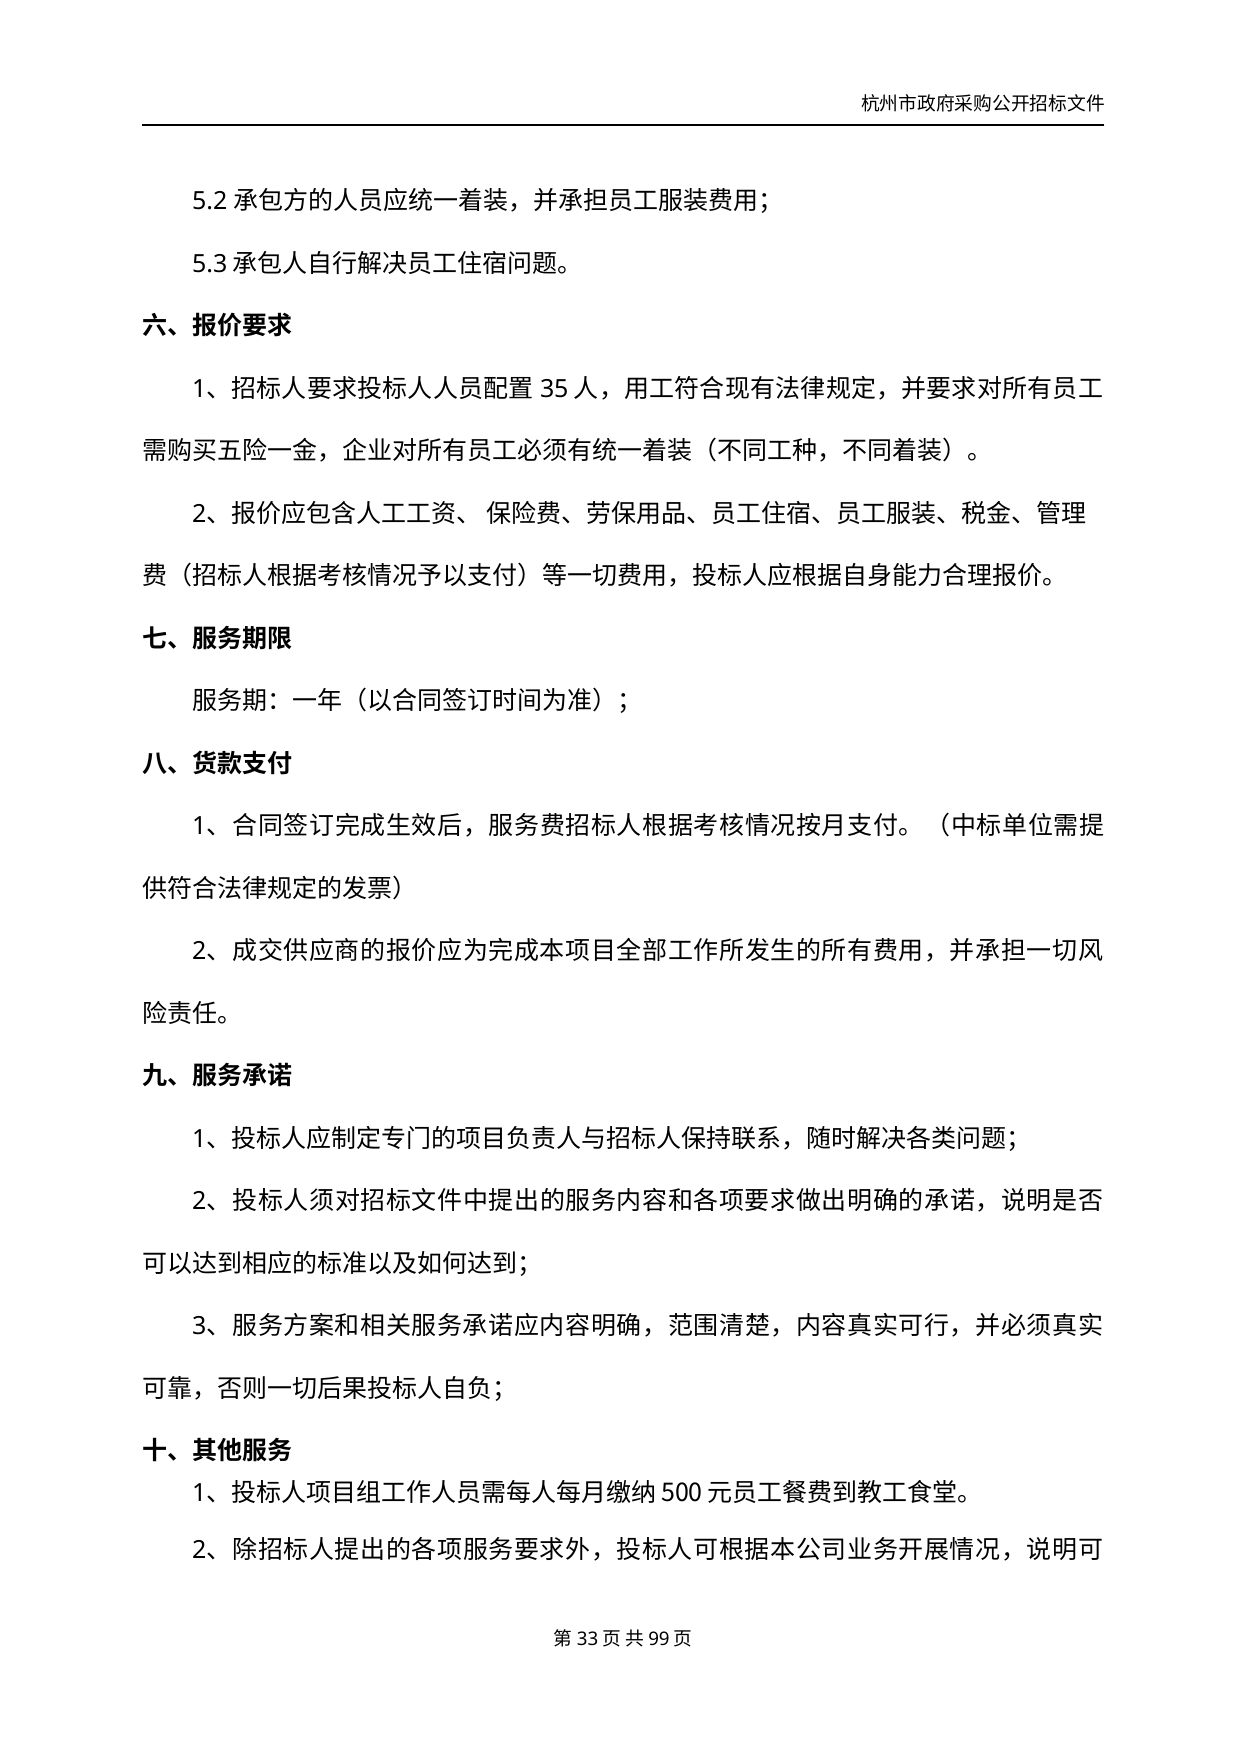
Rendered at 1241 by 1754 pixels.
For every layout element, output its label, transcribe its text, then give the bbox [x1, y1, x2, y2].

text 十、其他服务 [142, 1409, 1104, 1472]
text 服务期：一年（以合同签订时间为准）； [142, 659, 1104, 722]
text 1、投标人项目组工作人员需每人每月缴纳500元员工餐费到教工食堂。 [142, 1472, 1104, 1508]
text 2、报价应包含人工工资、 保险费、劳保用品、员工住宿、员工服装、税金、管理费（招标人根据考核情况予以支付）等一切费用，投标人应根据自身能力合理报价。 [142, 472, 1104, 597]
text 七、服务期限 [142, 597, 1104, 659]
text 1、招标人要求投标人人员配置35人，用工符合现有法律规定，并要求对所有员工需购买五险一金，企业对所有员工必须有统一着装（不同工种，不同着装）。 [142, 347, 1104, 472]
text 3、服务方案和相关服务承诺应内容明确，范围清楚，内容真实可行，并必须真实可靠，否则一切后果投标人自负； [142, 1284, 1104, 1409]
text 2、成交供应商的报价应为完成本项目全部工作所发生的所有费用，并承担一切风险责任。 [142, 909, 1104, 1034]
text 5.3承包人自行解决员工住宿问题。 [142, 222, 1104, 284]
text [142, 1508, 1104, 1571]
text 1、合同签订完成生效后，服务费招标人根据考核情况按月支付。（中标单位需提供符合法律规定的发票） [142, 784, 1104, 909]
text 六、报价要求 [142, 284, 1104, 347]
text 九、服务承诺 [142, 1034, 1104, 1097]
text 5.2 承包方的人员应统一着装，并承担员工服装费用； [142, 159, 1104, 222]
text 1、投标人应制定专门的项目负责人与招标人保持联系，随时解决各类问题； [142, 1097, 1104, 1159]
text 八、货款支付 [142, 722, 1104, 784]
text 2、投标人须对招标文件中提出的服务内容和各项要求做出明确的承诺，说明是否可以达到相应的标准以及如何达到； [142, 1159, 1104, 1284]
